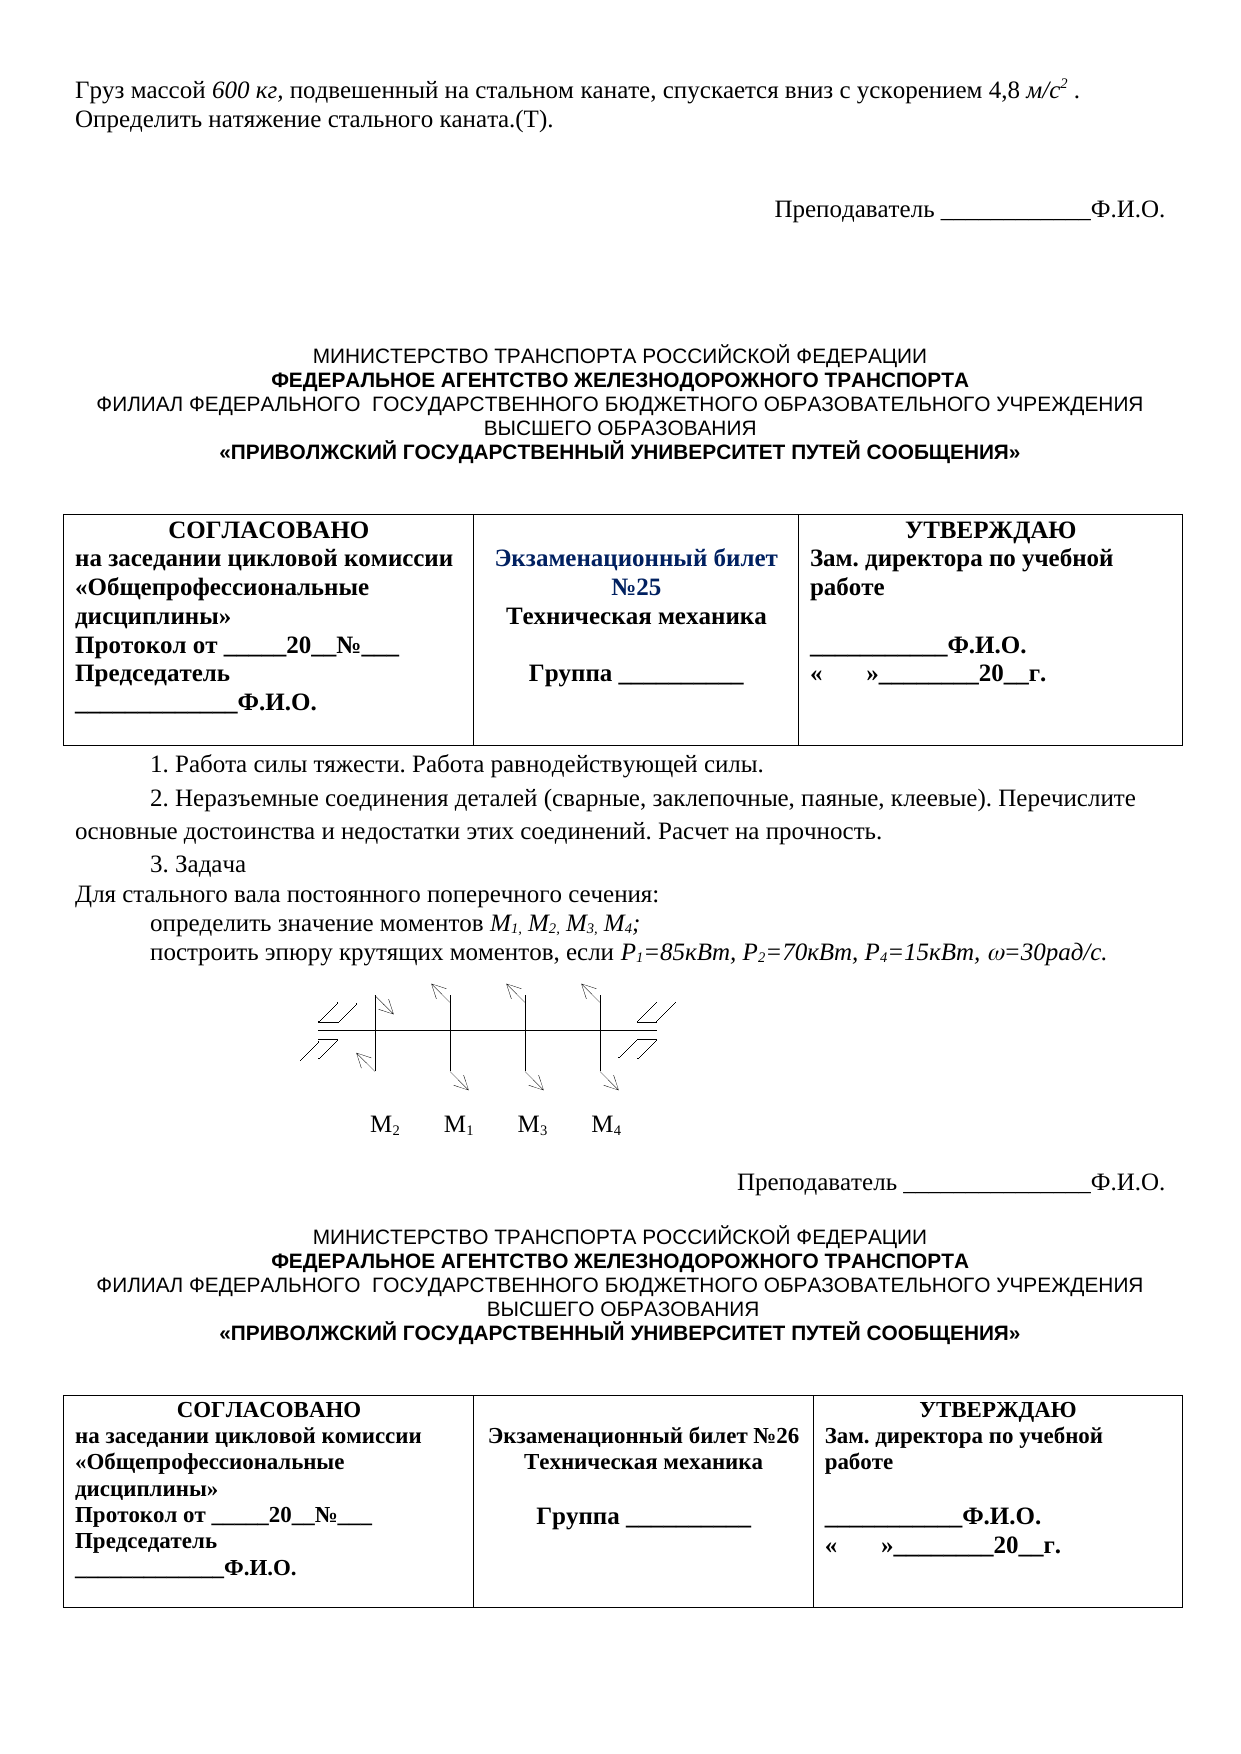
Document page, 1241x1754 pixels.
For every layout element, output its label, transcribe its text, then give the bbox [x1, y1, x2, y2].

text Преподаватель _______________Ф.И.О. [75, 1167, 1165, 1196]
text 2. Неразъемные соединения деталей (сварные, заклепочные, паяные, клеевые). Перечислите основные достоинства и недостатки этих соединений. Расчет на прочность. [75, 779, 1165, 846]
text Груз массой 600 кг, подвешенный на стальном канате, спускается вниз с ускорением 4,8 м/с2 . Определить натяжение стального каната.(Т). [75, 75, 1165, 132]
text Преподаватель ____________Ф.И.О. [75, 194, 1165, 223]
text «ПРИВОЛЖСКИЙ ГОСУДАРСТВЕННЫЙ УНИВЕРСИТЕТ ПУТЕЙ СООБЩЕНИЯ» [75, 439, 1165, 463]
text Для стального вала постоянного поперечного сечения: [75, 879, 1165, 908]
text определить значение моментов М1, М2, М3, М4; [150, 908, 1165, 937]
text ФЕДЕРАЛЬНОЕ АГЕНТСТВО ЖЕЛЕЗНОДОРОЖНОГО ТРАНСПОРТА [75, 368, 1165, 392]
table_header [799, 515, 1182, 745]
text МИНИСТЕРСТВО ТРАНСПОРТА РОССИЙСКОЙ ФЕДЕРАЦИИ [75, 1224, 1165, 1248]
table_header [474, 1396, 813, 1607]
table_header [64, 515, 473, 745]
text М2 М1 М3 М4 [75, 1109, 1165, 1138]
text 3. Задача [75, 846, 1165, 879]
text ФЕДЕРАЛЬНОЕ АГЕНТСТВО ЖЕЛЕЗНОДОРОЖНОГО ТРАНСПОРТА [75, 1248, 1165, 1272]
text построить эпюру крутящих моментов, если Р1=85кВт, Р2=70кВт, Р4=15кВт, =30рад/с. [150, 937, 1165, 966]
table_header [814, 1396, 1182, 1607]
text ВЫСШЕГО ОБРАЗОВАНИЯ [45, 1296, 1195, 1320]
text ФИЛИАЛ ФЕДЕРАЛЬНОГО ГОСУДАРСТВЕННОГО БЮДЖЕТНОГО ОБРАЗОВАТЕЛЬНОГО УЧРЕЖДЕНИЯ [45, 392, 1195, 416]
text «ПРИВОЛЖСКИЙ ГОСУДАРСТВЕННЫЙ УНИВЕРСИТЕТ ПУТЕЙ СООБЩЕНИЯ» [75, 1320, 1165, 1344]
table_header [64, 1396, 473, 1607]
text ФИЛИАЛ ФЕДЕРАЛЬНОГО ГОСУДАРСТВЕННОГО БЮДЖЕТНОГО ОБРАЗОВАТЕЛЬНОГО УЧРЕЖДЕНИЯ [45, 1272, 1195, 1296]
text 1. Работа силы тяжести. Работа равнодействующей силы. [75, 746, 1165, 779]
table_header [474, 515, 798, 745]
text ВЫСШЕГО ОБРАЗОВАНИЯ [45, 416, 1195, 439]
text МИНИСТЕРСТВО ТРАНСПОРТА РОССИЙСКОЙ ФЕДЕРАЦИИ [75, 344, 1165, 368]
